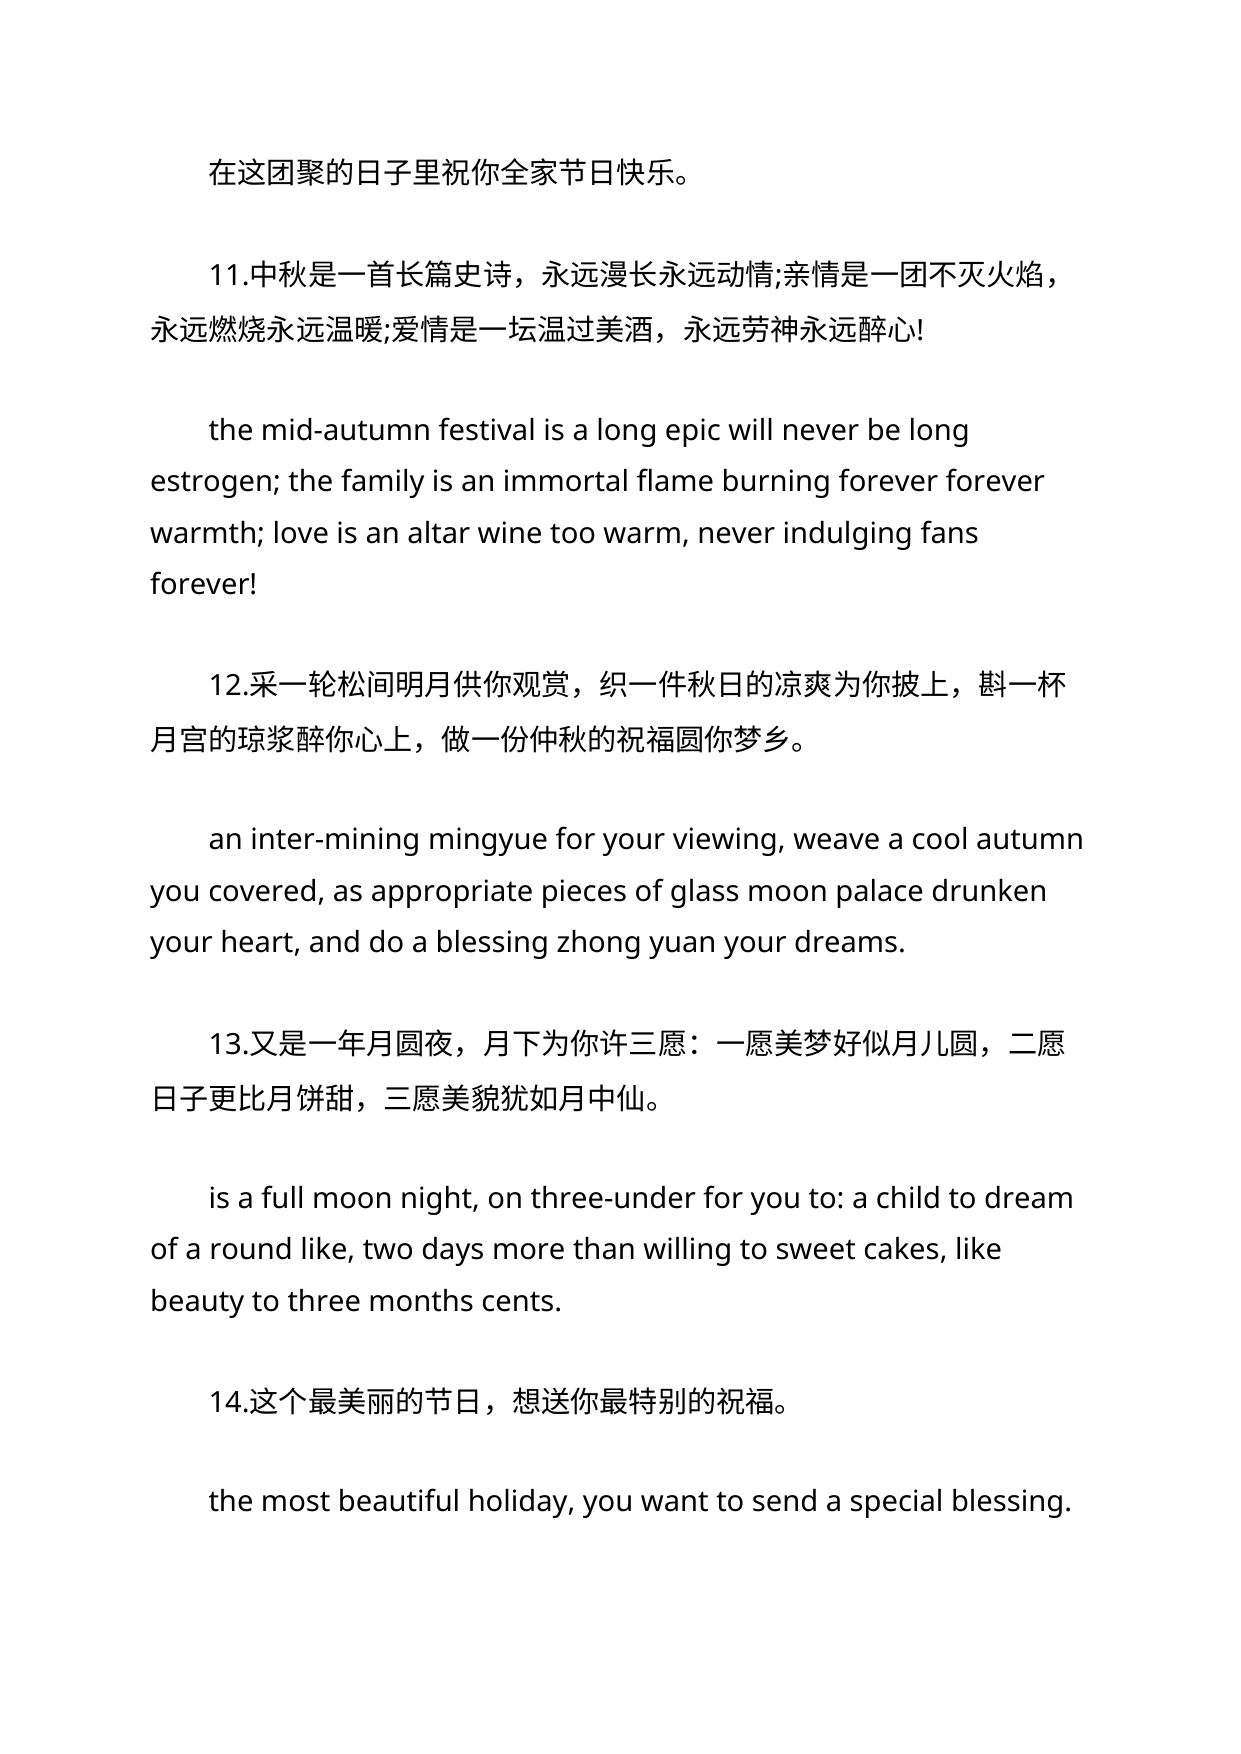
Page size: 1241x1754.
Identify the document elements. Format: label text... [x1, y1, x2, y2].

text the most beautiful holiday, you want to send a special blessing. [150, 1481, 1090, 1520]
text the mid-autumn festival is a long epic will never be long estrogen; the family is an immortal flame burning forever forever warmth; love is an altar wine too warm, never indulging fans forever! [150, 409, 1090, 603]
text 11.中秋是一首长篇史诗，永远漫长永远动情;亲情是一团不灭火焰，永远燃烧永远温暖;爱情是一坛温过美酒，永远劳神永远醉心! [150, 252, 1090, 349]
text 14.这个最美丽的节日，想送你最特别的祝福。 [150, 1378, 1090, 1421]
text an inter-mining mingyue for your viewing, weave a cool autumn you covered, as appropriate pieces of glass moon palace drunken your heart, and do a blessing zhong yuan your dreams. [150, 819, 1090, 961]
text 12.采一轮松间明月供你观赏，织一件秋日的凉爽为你披上，斟一杯月宫的琼浆醉你心上，做一份仲秋的祝福圆你梦乡。 [150, 662, 1090, 759]
text 在这团聚的日子里祝你全家节日快乐。 [150, 150, 1090, 192]
text is a full moon night, on three-under for you to: a child to dream of a round like, two days more than willing to sweet cakes, like beauty to three months cents. [150, 1177, 1090, 1320]
text 13.又是一年月圆夜，月下为你许三愿：一愿美梦好似月儿圆，二愿日子更比月饼甜，三愿美貌犹如月中仙。 [150, 1020, 1090, 1117]
